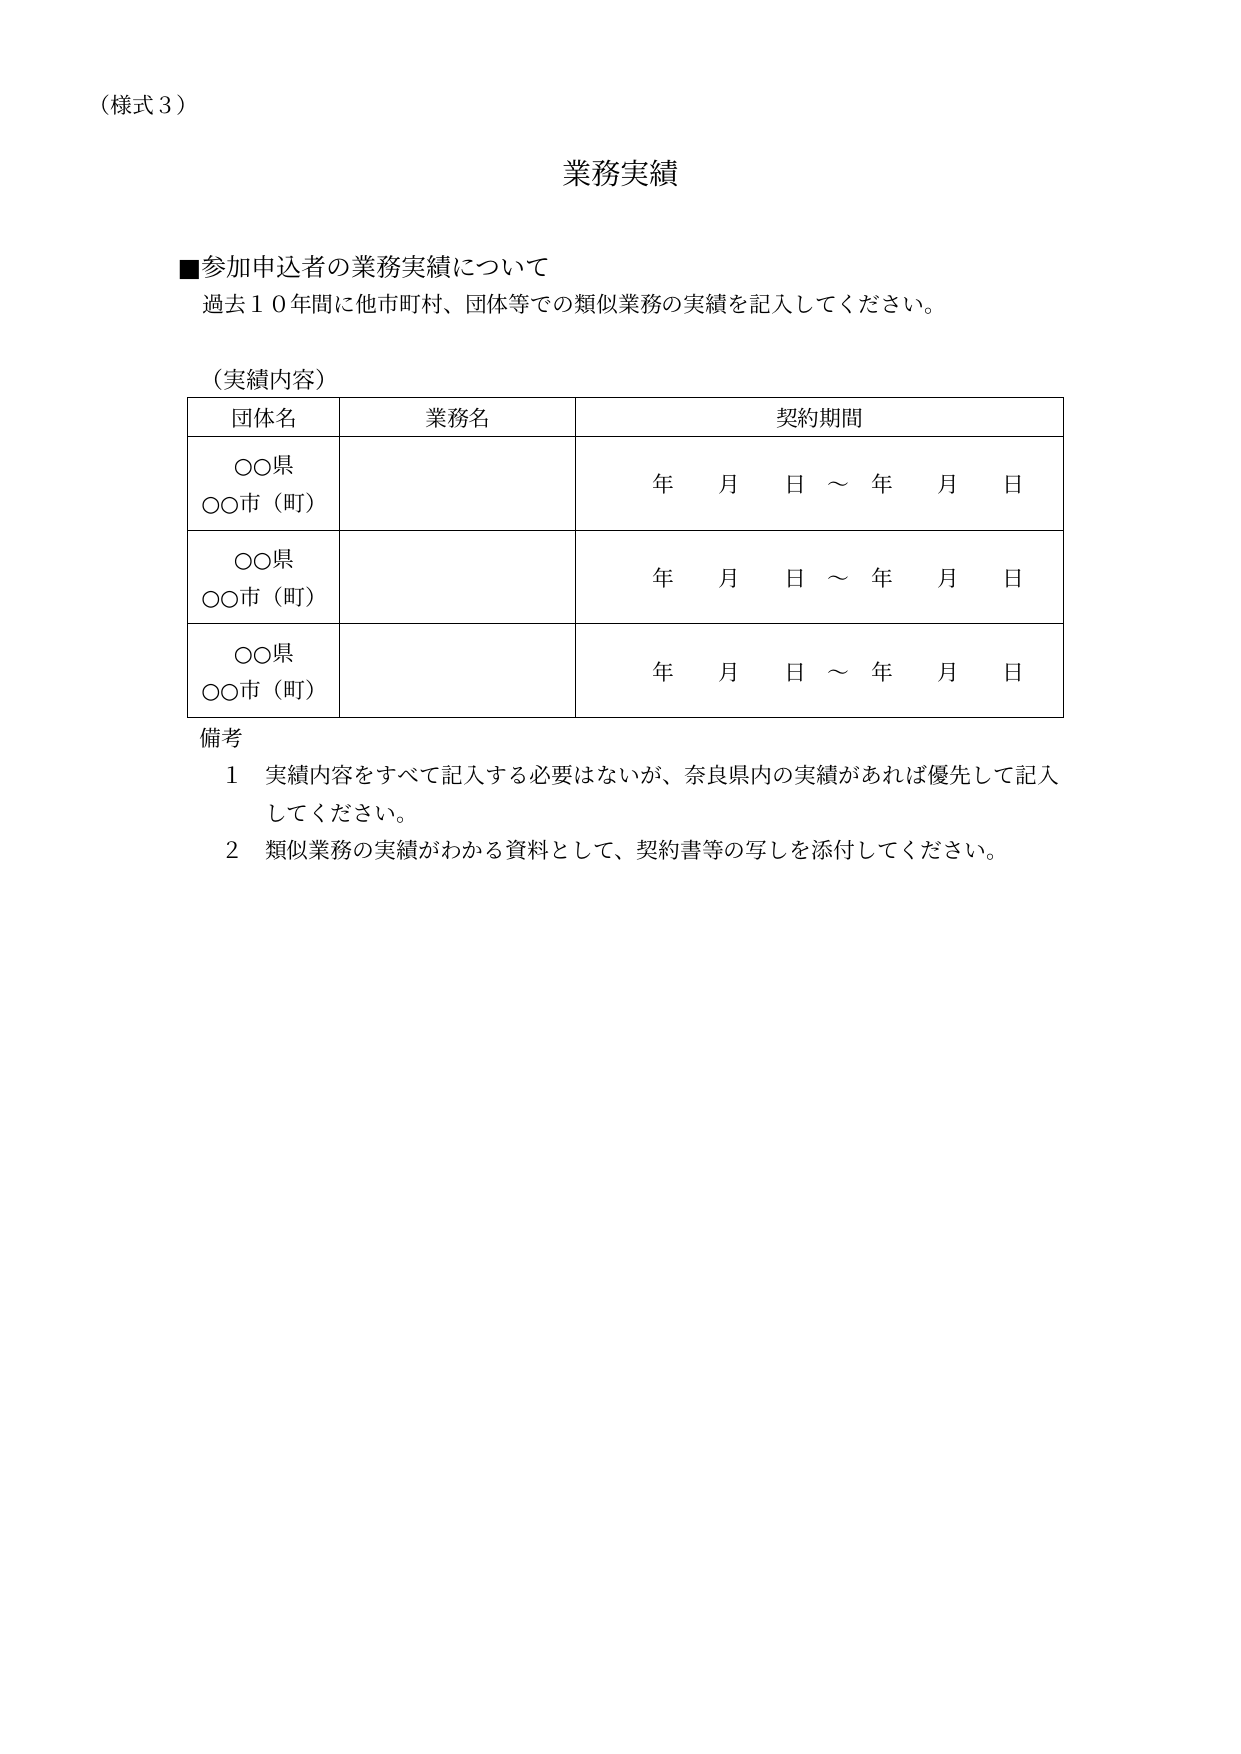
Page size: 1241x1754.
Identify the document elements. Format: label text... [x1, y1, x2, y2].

table_cell ○○県 ○○市（町） [188, 624, 339, 717]
text 備考 [199, 718, 1063, 756]
table_header 業務名 [340, 398, 575, 436]
table_cell 年 月 日 ～ 年 月 日 [576, 437, 1063, 529]
text 過去１０年間に他市町村、団体等での類似業務の実績を記入してください。 [177, 285, 1063, 322]
table_header 契約期間 [576, 398, 1063, 436]
table_cell ○○県 ○○市（町） [188, 437, 339, 529]
table_cell [340, 624, 575, 717]
text ■参加申込者の業務実績について [177, 247, 1063, 285]
text 業務実績 [177, 135, 1063, 210]
text （実績内容） [177, 360, 1063, 397]
table_cell [340, 437, 575, 529]
table_cell [340, 531, 575, 623]
table_cell 年 月 日 ～ 年 月 日 [576, 624, 1063, 717]
text ２ 類似業務の実績がわかる資料として、契約書等の写しを添付してください。 [221, 831, 1063, 868]
table_header 団体名 [188, 398, 339, 436]
table_cell 年 月 日 ～ 年 月 日 [576, 531, 1063, 623]
text １ 実績内容をすべて記入する必要はないが、奈良県内の実績があれば優先して記入してください。 [221, 756, 1063, 831]
table_cell ○○県 ○○市（町） [188, 531, 339, 623]
